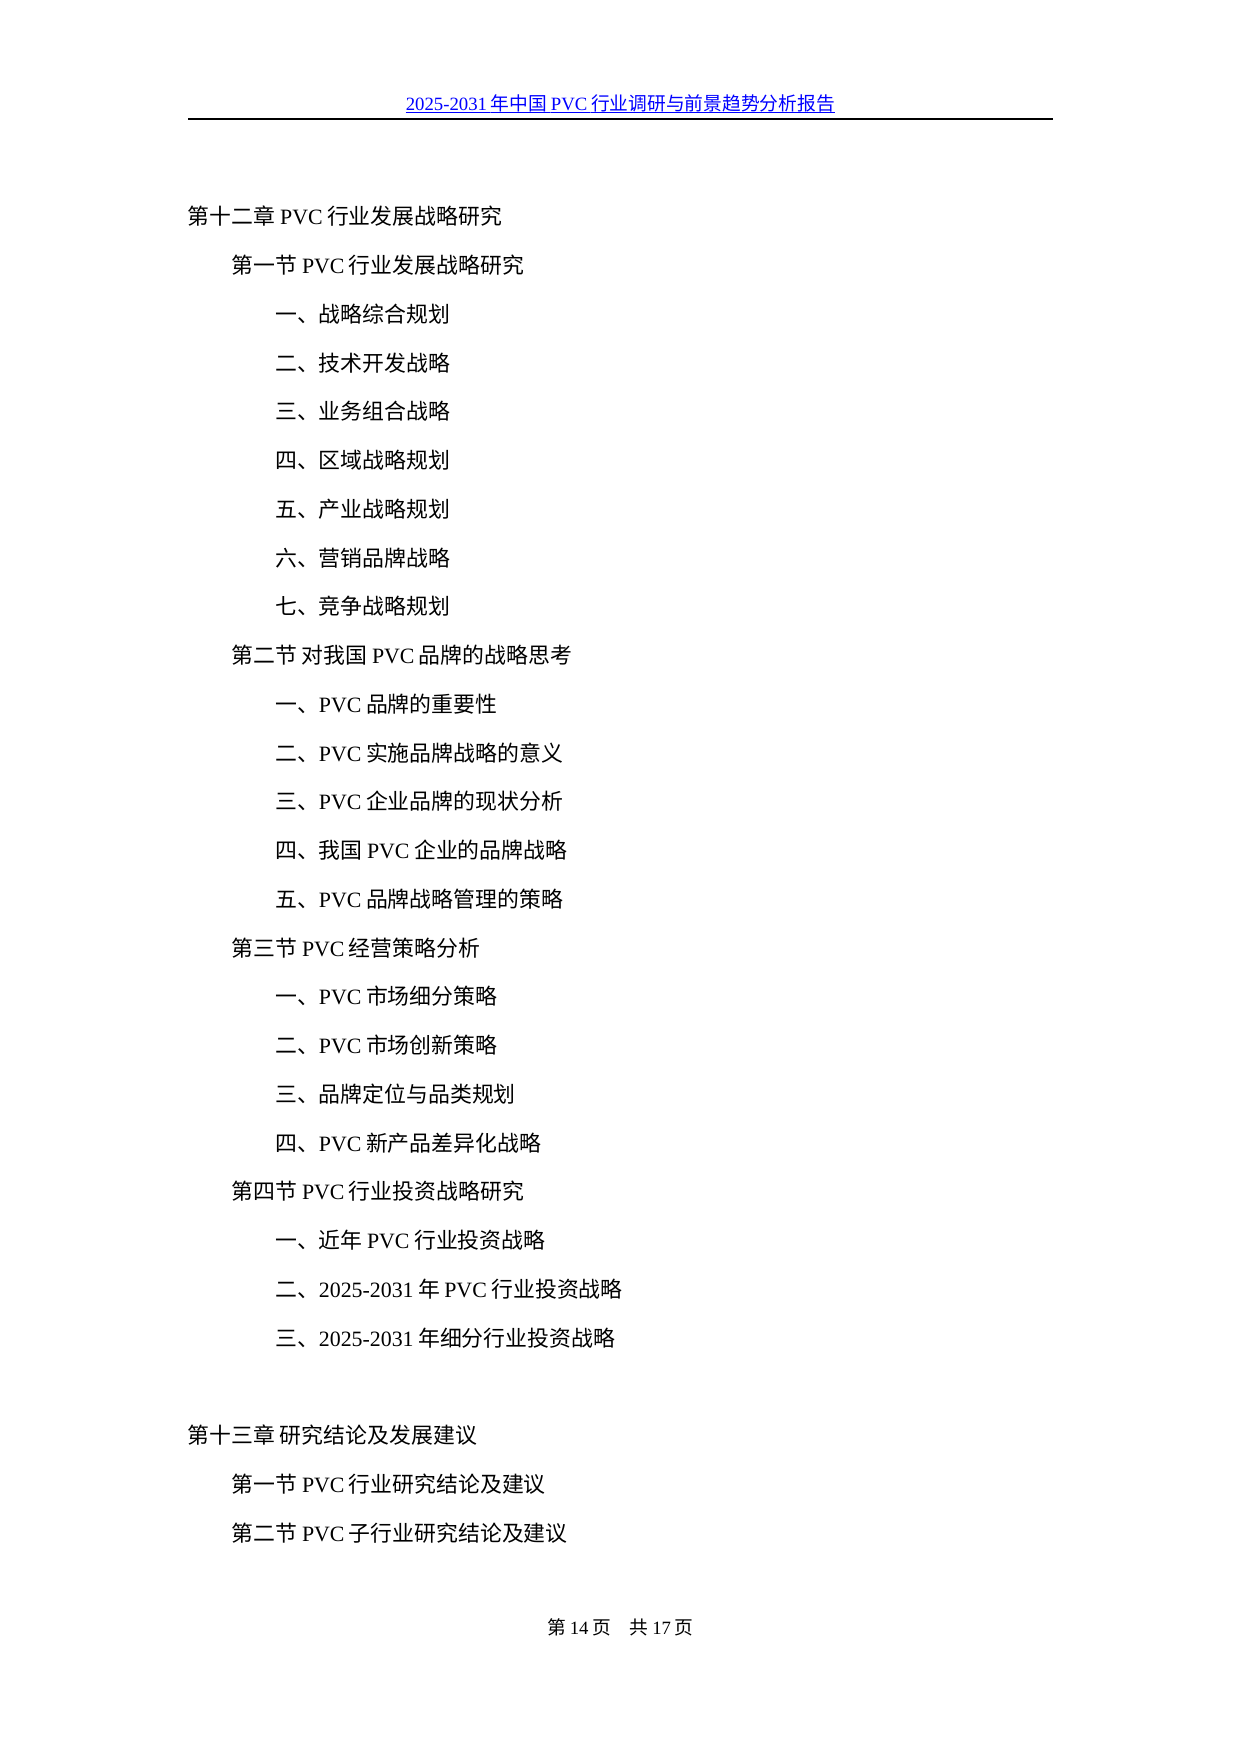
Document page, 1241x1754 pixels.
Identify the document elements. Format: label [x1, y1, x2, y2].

text [187, 150, 1053, 1548]
